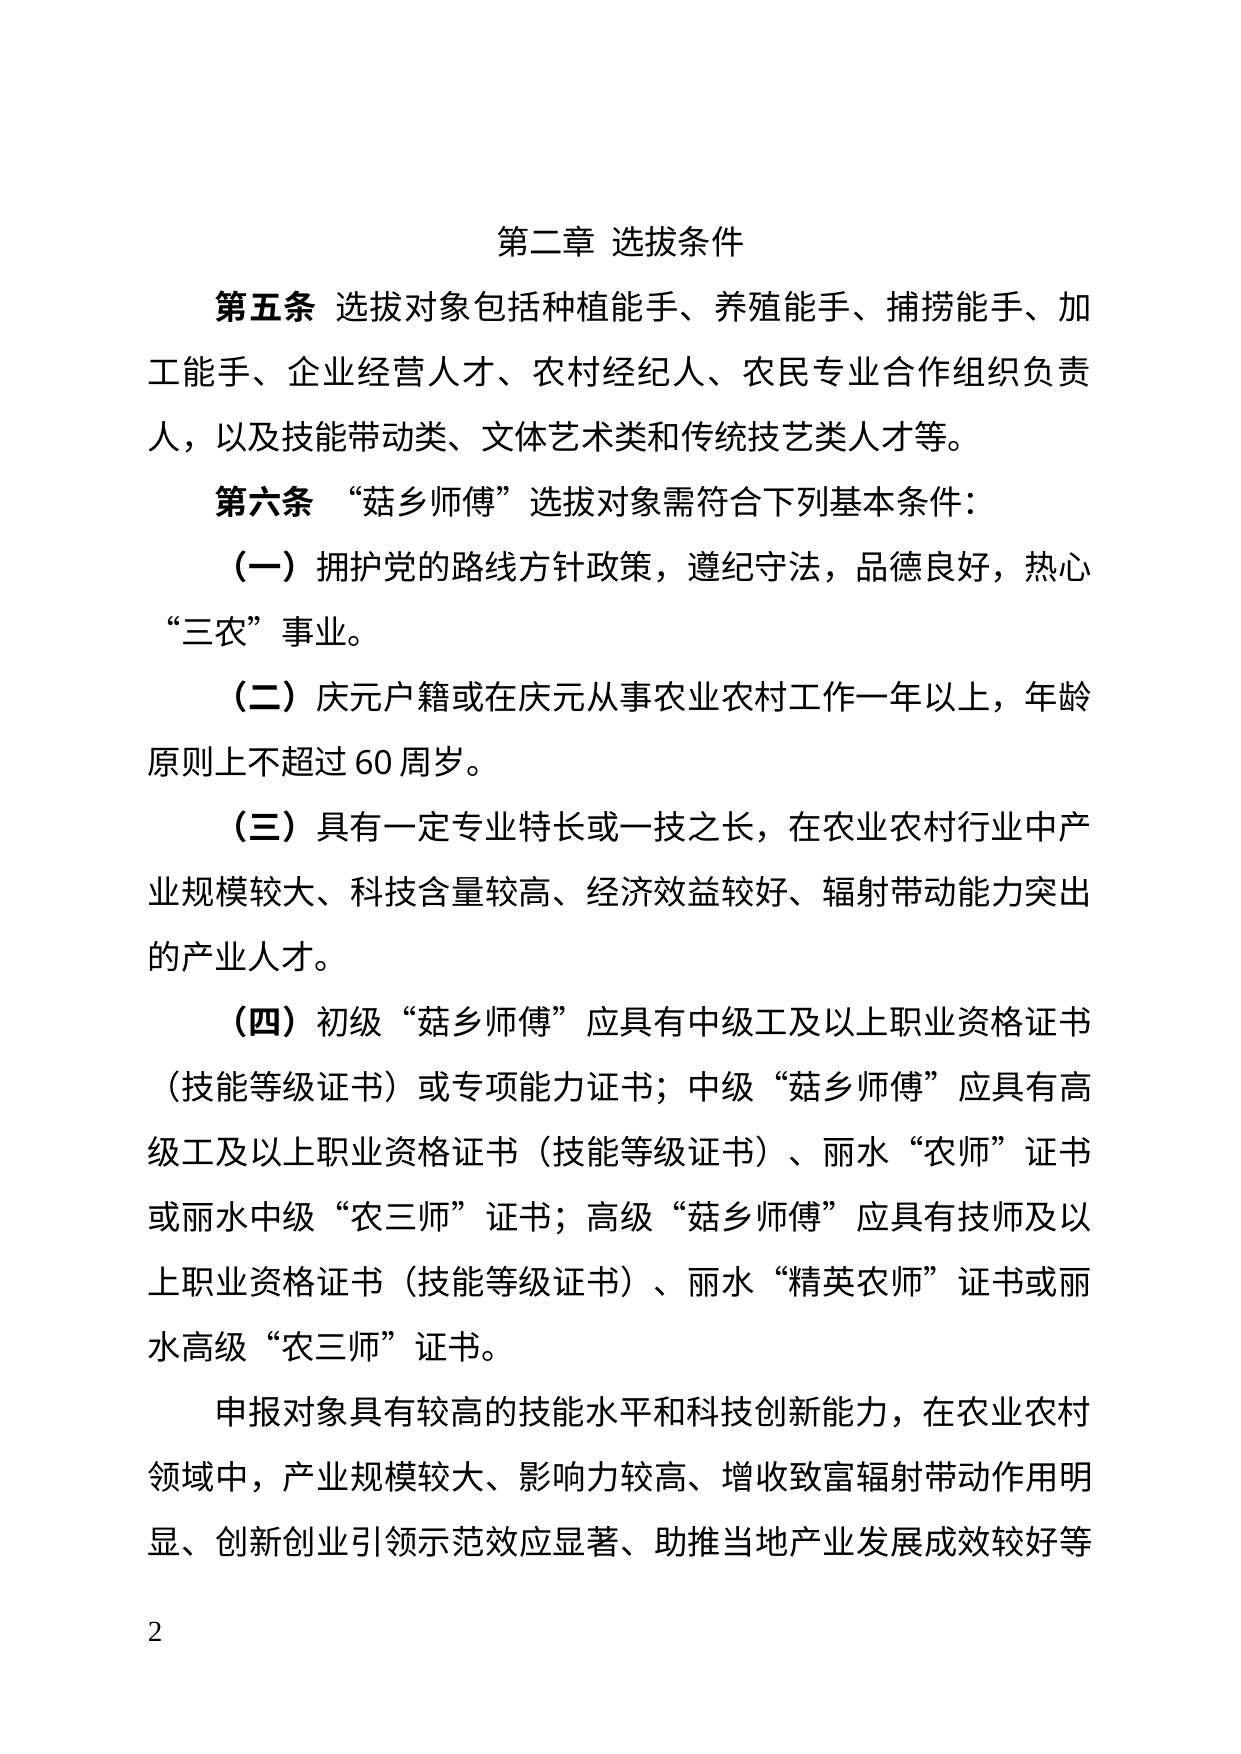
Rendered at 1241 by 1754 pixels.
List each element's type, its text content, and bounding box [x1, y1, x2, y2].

text 第五条 选拔对象包括种植能手、养殖能手、捕捞能手、加工能手、企业经营人才、农村经纪人、农民专业合作组织负责人，以及技能带动类、文体艺术类和传统技艺类人才等。 [148, 273, 1093, 468]
text （三）具有一定专业特长或一技之长，在农业农村行业中产业规模较大、科技含量较高、经济效益较好、辐射带动能力突出的产业人才。 [148, 793, 1093, 988]
text 第六条 “菇乡师傅”选拔对象需符合下列基本条件： [148, 468, 1093, 533]
text （二）庆元户籍或在庆元从事农业农村工作一年以上，年龄原则上不超过60周岁。 [148, 663, 1093, 793]
list 第二章 选拔条件 [148, 208, 1093, 273]
text （四）初级“菇乡师傅”应具有中级工及以上职业资格证书（技能等级证书）或专项能力证书；中级“菇乡师傅”应具有高级工及以上职业资格证书（技能等级证书）、丽水“农师”证书或丽水中级“农三师”证书；高级“菇乡师傅”应具有技师及以上职业资格证书（技能等级证书）、丽水“精英农师”证书或丽水高级“农三师”证书。 [148, 988, 1093, 1378]
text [148, 1378, 1093, 1573]
text （一）拥护党的路线方针政策，遵纪守法，品德良好，热心“三农”事业。 [148, 533, 1093, 663]
